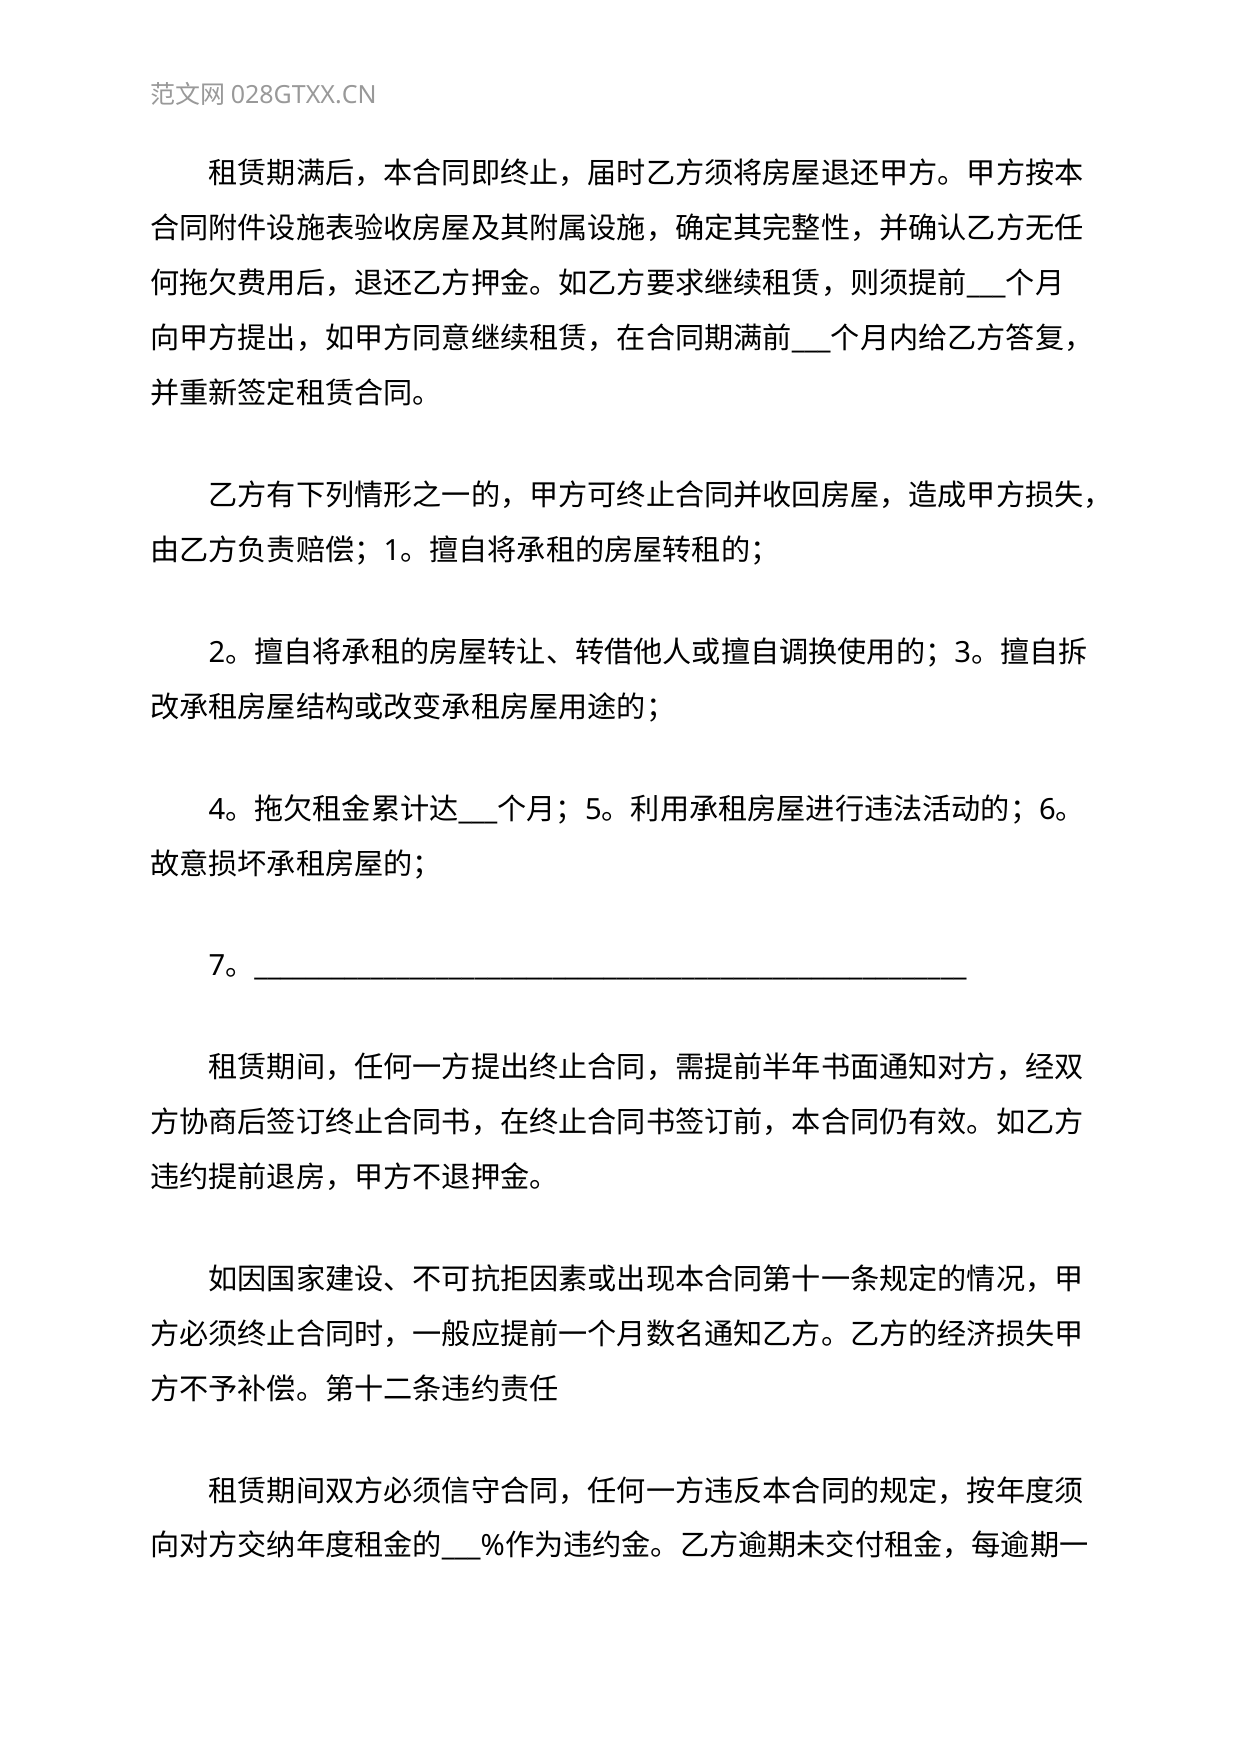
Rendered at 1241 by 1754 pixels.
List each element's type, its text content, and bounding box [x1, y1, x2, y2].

text 4。拖欠租金累计达___个月；5。利用承租房屋进行违法活动的；6。故意损坏承租房屋的； [150, 785, 1090, 882]
text 租赁期间，任何一方提出终止合同，需提前半年书面通知对方，经双方协商后签订终止合同书，在终止合同书签订前，本合同仍有效。如乙方违约提前退房，甲方不退押金。 [150, 1044, 1090, 1196]
text 7。_______________________________________________________ [150, 942, 1090, 984]
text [150, 1467, 1090, 1564]
text 租赁期满后，本合同即终止，届时乙方须将房屋退还甲方。甲方按本合同附件设施表验收房屋及其附属设施，确定其完整性，并确认乙方无任何拖欠费用后，退还乙方押金。如乙方要求继续租赁，则须提前___个月向甲方提出，如甲方同意继续租赁，在合同期满前___个月内给乙方答复，并重新签定租赁合同。 [150, 150, 1090, 412]
text 如因国家建设、不可抗拒因素或出现本合同第十一条规定的情况，甲方必须终止合同时，一般应提前一个月数名通知乙方。乙方的经济损失甲方不予补偿。第十二条违约责任 [150, 1256, 1090, 1408]
text 2。擅自将承租的房屋转让、转借他人或擅自调换使用的；3。擅自拆改承租房屋结构或改变承租房屋用途的； [150, 628, 1090, 726]
text 乙方有下列情形之一的，甲方可终止合同并收回房屋，造成甲方损失，由乙方负责赔偿；1。擅自将承租的房屋转租的； [150, 472, 1090, 569]
